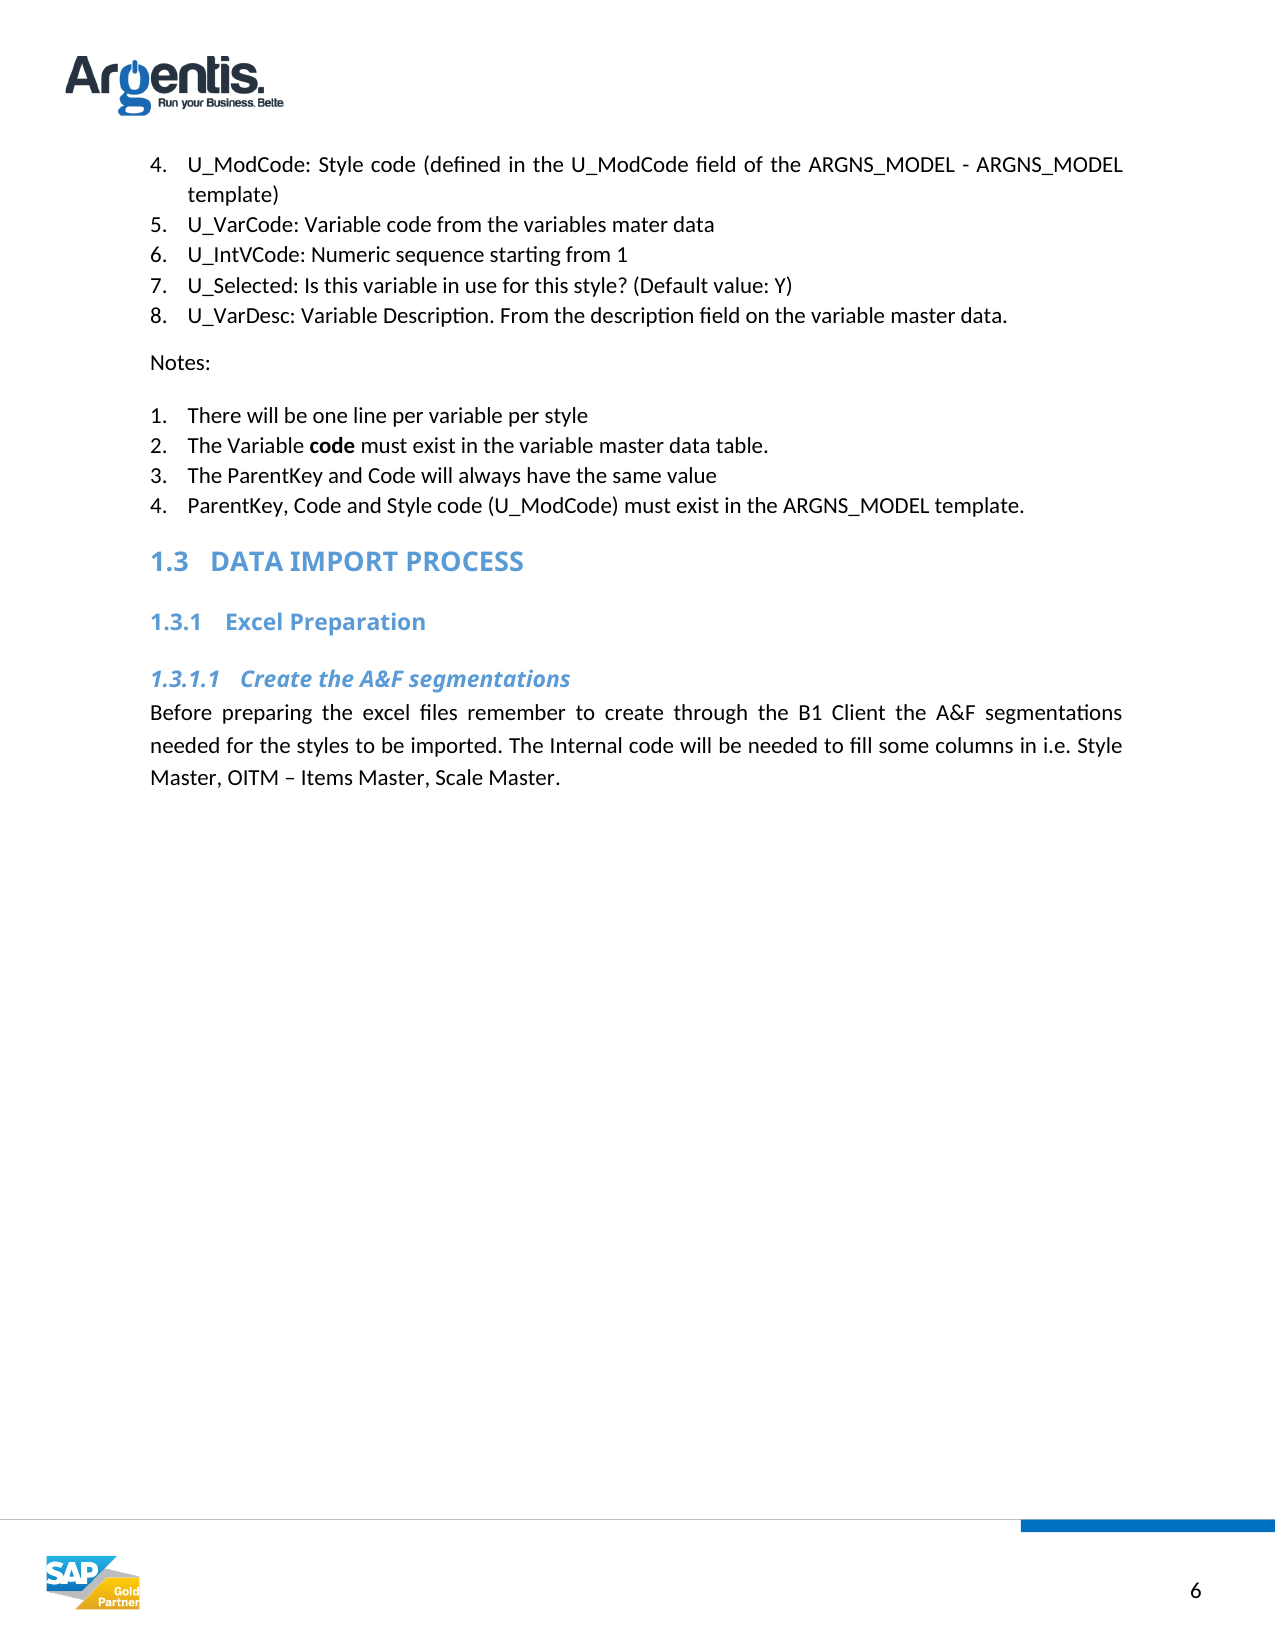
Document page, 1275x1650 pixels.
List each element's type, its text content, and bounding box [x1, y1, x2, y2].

list U_ModCode: Style code (defined in the U_ModCode field of the ARGNS_MODEL - ARGNS_MODEL template) [150, 150, 1125, 208]
picture [45, 1555, 140, 1609]
list The ParentKey and Code will always have the same value [150, 461, 1125, 489]
list U_Selected: Is this variable in use for this style? (Default value: Y) [150, 271, 1125, 299]
list U_VarCode: Variable code from the variables mater data [150, 210, 1125, 238]
list ParentKey, Code and Style code (U_ModCode) must exist in the ARGNS_MODEL template. [150, 492, 1125, 519]
list U_VarDesc: Variable Description. From the description field on the variable master data. [150, 301, 1125, 329]
text Notes: [150, 348, 1125, 376]
picture [64, 56, 284, 116]
text Before preparing the excel files remember to create through the B1 Client the A&F segmentations needed for the styles to be imported. The Internal code will be needed to fill some columns in i.e. Style Master, OITM – Items Master, Scale Master. [150, 698, 1125, 791]
list There will be one line per variable per style [150, 401, 1125, 429]
subtitle Create the A&F segmentations [150, 663, 1125, 694]
subtitle DATA IMPORT PROCESS [150, 543, 1125, 579]
subtitle Excel Preparation [150, 606, 1125, 637]
list The Variable code must exist in the variable master data table. [150, 431, 1125, 459]
list U_IntVCode: Numeric sequence starting from 1 [150, 241, 1125, 269]
